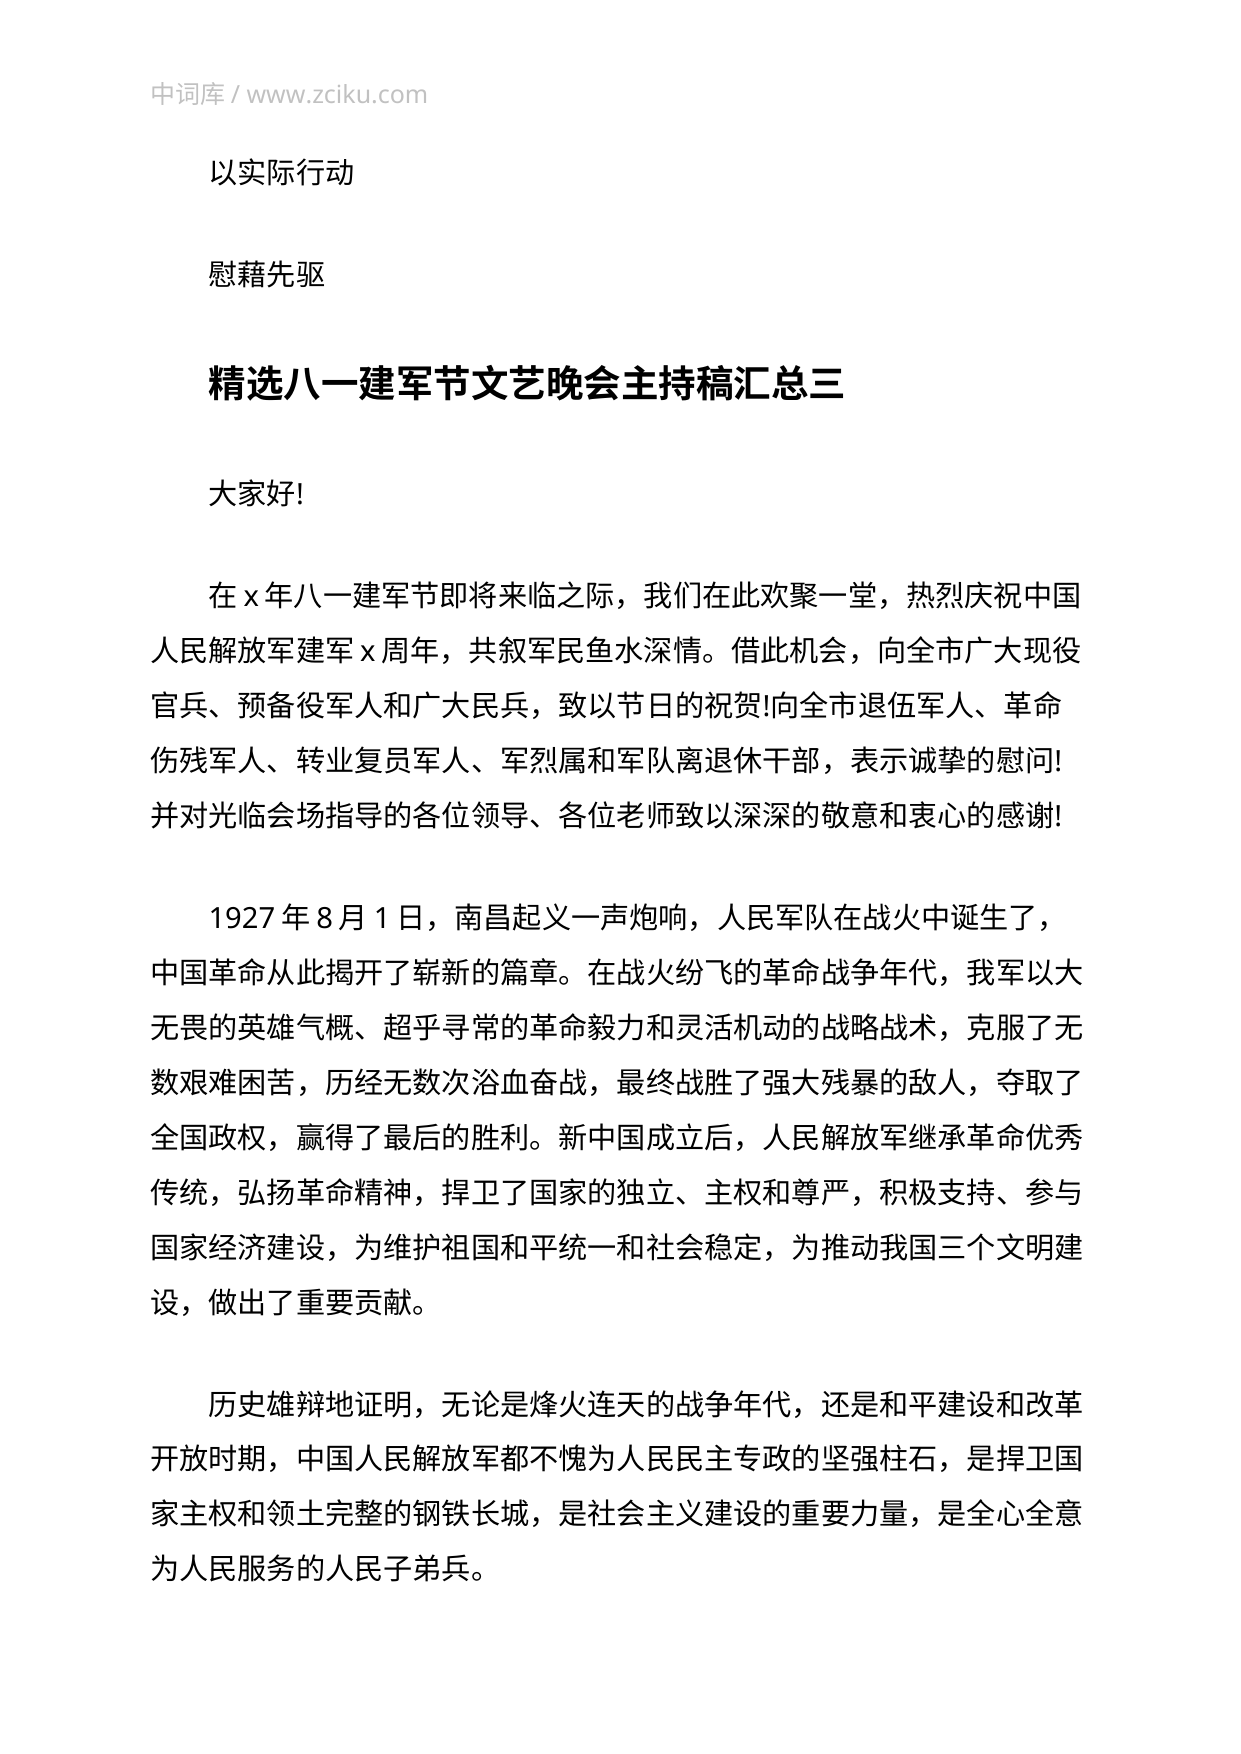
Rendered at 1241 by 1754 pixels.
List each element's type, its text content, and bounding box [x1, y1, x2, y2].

text 慰藉先驱 [150, 252, 1090, 294]
text 精选八一建军节文艺晚会主持稿汇总三 [150, 353, 1090, 408]
text 历史雄辩地证明，无论是烽火连天的战争年代，还是和平建设和改革开放时期，中国人民解放军都不愧为人民民主专政的坚强柱石，是捍卫国家主权和领土完整的钢铁长城，是社会主义建设的重要力量，是全心全意为人民服务的人民子弟兵。 [150, 1381, 1090, 1588]
text 以实际行动 [150, 150, 1090, 192]
text 在x年八一建军节即将来临之际，我们在此欢聚一堂，热烈庆祝中国人民解放军建军x周年，共叙军民鱼水深情。借此机会，向全市广大现役官兵、预备役军人和广大民兵，致以节日的祝贺!向全市退伍军人、革命伤残军人、转业复员军人、军烈属和军队离退休干部，表示诚挚的慰问!并对光临会场指导的各位领导、各位老师致以深深的敬意和衷心的感谢! [150, 573, 1090, 835]
text 大家好! [150, 471, 1090, 513]
text 1927年8月1日，南昌起义一声炮响，人民军队在战火中诞生了，中国革命从此揭开了崭新的篇章。在战火纷飞的革命战争年代，我军以大无畏的英雄气概、超乎寻常的革命毅力和灵活机动的战略战术，克服了无数艰难困苦，历经无数次浴血奋战，最终战胜了强大残暴的敌人，夺取了全国政权，赢得了最后的胜利。新中国成立后，人民解放军继承革命优秀传统，弘扬革命精神，捍卫了国家的独立、主权和尊严，积极支持、参与国家经济建设，为维护祖国和平统一和社会稳定，为推动我国三个文明建设，做出了重要贡献。 [150, 895, 1090, 1322]
